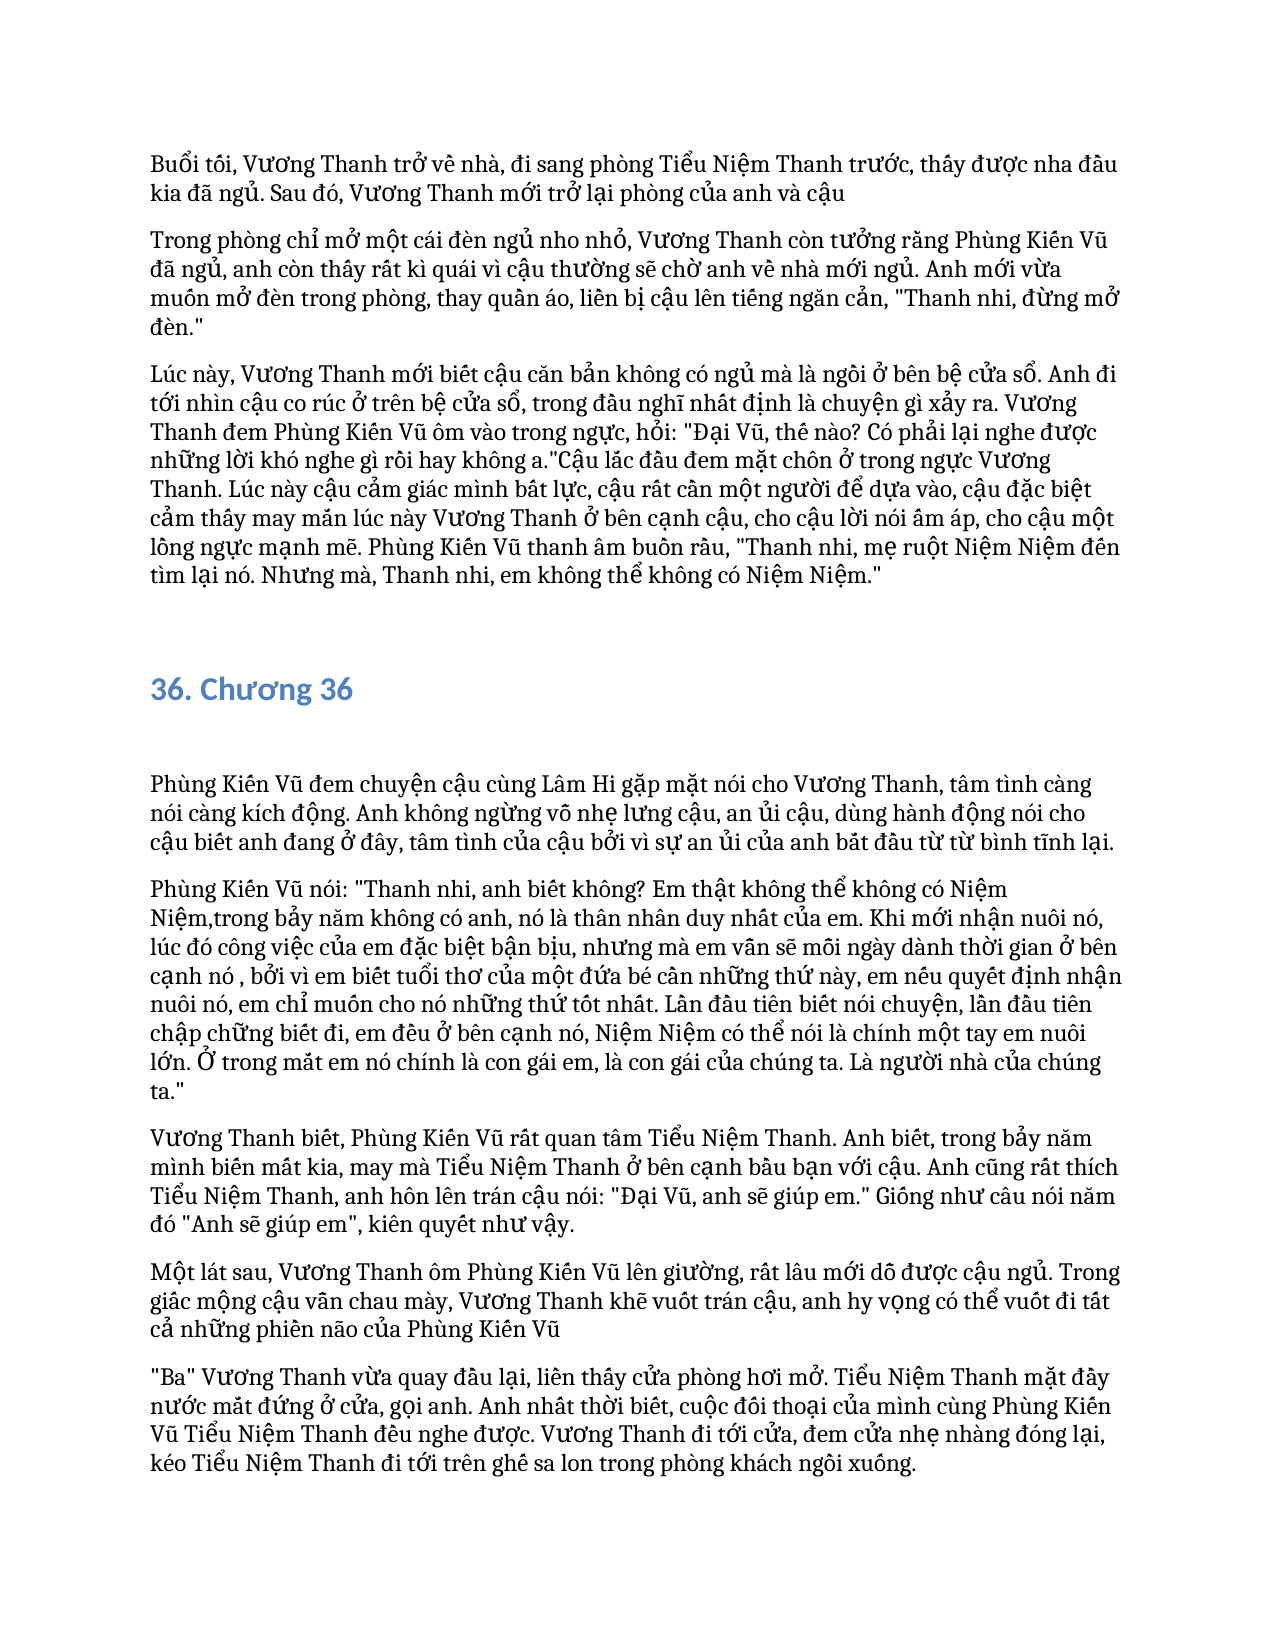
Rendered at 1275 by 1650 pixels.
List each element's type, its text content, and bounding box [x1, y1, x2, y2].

subtitle 36. Chương 36 [150, 668, 1125, 709]
text Buổi tối, Vương Thanh trở về nhà, đi sang phòng Tiểu Niệm Thanh trước, thấy được nha đầu kia đã ngủ. Sau đó, Vương Thanh mới trở lại phòng của anh và cậu [150, 150, 1125, 207]
text Lúc này, Vương Thanh mới biết cậu căn bản không có ngủ mà là ngồi ở bên bệ cửa sổ. Anh đi tới nhìn cậu co rúc ở trên bệ cửa sổ, trong đầu nghĩ nhất định là chuyện gì xảy ra. Vương Thanh đem Phùng Kiến Vũ ôm vào trong ngực, hỏi: "Đại Vũ, thế nào? Có phải lại nghe được những lời khó nghe gì rồi hay không a."Cậu lắc đầu đem mặt chôn ở trong ngực Vương Thanh. Lúc này cậu cảm giác mình bất lực, cậu rất cần một người để dựa vào, cậu đặc biệt cảm thấy may mắn lúc này Vương Thanh ở bên cạnh cậu, cho cậu lời nói ấm áp, cho cậu một lồng ngực mạnh mẽ. Phùng Kiến Vũ thanh âm buồn rầu, "Thanh nhi, mẹ ruột Niệm Niệm đến tìm lại nó. Nhưng mà, Thanh nhi, em không thể không có Niệm Niệm." [150, 360, 1125, 647]
text Trong phòng chỉ mở một cái đèn ngủ nho nhỏ, Vương Thanh còn tưởng rằng Phùng Kiến Vũ đã ngủ, anh còn thấy rất kì quái vì cậu thường sẽ chờ anh về nhà mới ngủ. Anh mới vừa muốn mở đèn trong phòng, thay quần áo, liền bị cậu lên tiếng ngăn cản, "Thanh nhi, đừng mở đèn." [150, 226, 1125, 341]
text Một lát sau, Vương Thanh ôm Phùng Kiến Vũ lên giường, rất lâu mới dỗ được cậu ngủ. Trong giấc mộng cậu vẫn chau mày, Vương Thanh khẽ vuốt trán cậu, anh hy vọng có thể vuốt đi tất cả những phiền não của Phùng Kiến Vũ [150, 1258, 1125, 1344]
text "Ba" Vương Thanh vừa quay đầu lại, liền thấy cửa phòng hơi mở. Tiểu Niệm Thanh mặt đầy nước mắt đứng ở cửa, gọi anh. Anh nhất thời biết, cuộc đối thoại của mình cùng Phùng Kiến Vũ Tiểu Niệm Thanh đều nghe được. Vương Thanh đi tới cửa, đem cửa nhẹ nhàng đóng lại, kéo Tiểu Niệm Thanh đi tới trên ghế sa lon trong phòng khách ngồi xuống. [150, 1363, 1125, 1478]
text Vương Thanh biết, Phùng Kiến Vũ rất quan tâm Tiểu Niệm Thanh. Anh biết, trong bảy năm mình biến mất kia, may mà Tiểu Niệm Thanh ở bên cạnh bầu bạn với cậu. Anh cũng rất thích Tiểu Niệm Thanh, anh hôn lên trán cậu nói: "Đại Vũ, anh sẽ giúp em." Giống như câu nói năm đó "Anh sẽ giúp em", kiên quyết như vậy. [150, 1124, 1125, 1239]
text Phùng Kiến Vũ nói: "Thanh nhi, anh biết không? Em thật không thể không có Niệm Niệm,trong bảy năm không có anh, nó là thân nhân duy nhất của em. Khi mới nhận nuôi nó, lúc đó công việc của em đặc biệt bận bịu, nhưng mà em vẫn sẽ mỗi ngày dành thời gian ở bên cạnh nó , bởi vì em biết tuổi thơ của một đứa bé cần những thứ này, em nếu quyết định nhận nuôi nó, em chỉ muốn cho nó những thứ tốt nhất. Lần đầu tiên biết nói chuyện, lần đầu tiên chập chững biết đi, em đều ở bên cạnh nó, Niệm Niệm có thể nói là chính một tay em nuôi lớn. Ở trong mắt em nó chính là con gái em, là con gái của chúng ta. Là người nhà của chúng ta." [150, 875, 1125, 1105]
text Phùng Kiến Vũ đem chuyện cậu cùng Lâm Hi gặp mặt nói cho Vương Thanh, tâm tình càng nói càng kích động. Anh không ngừng vỗ nhẹ lưng cậu, an ủi cậu, dùng hành động nói cho cậu biết anh đang ở đây, tâm tình của cậu bởi vì sự an ủi của anh bắt đầu từ từ bình tĩnh lại. [150, 713, 1125, 857]
